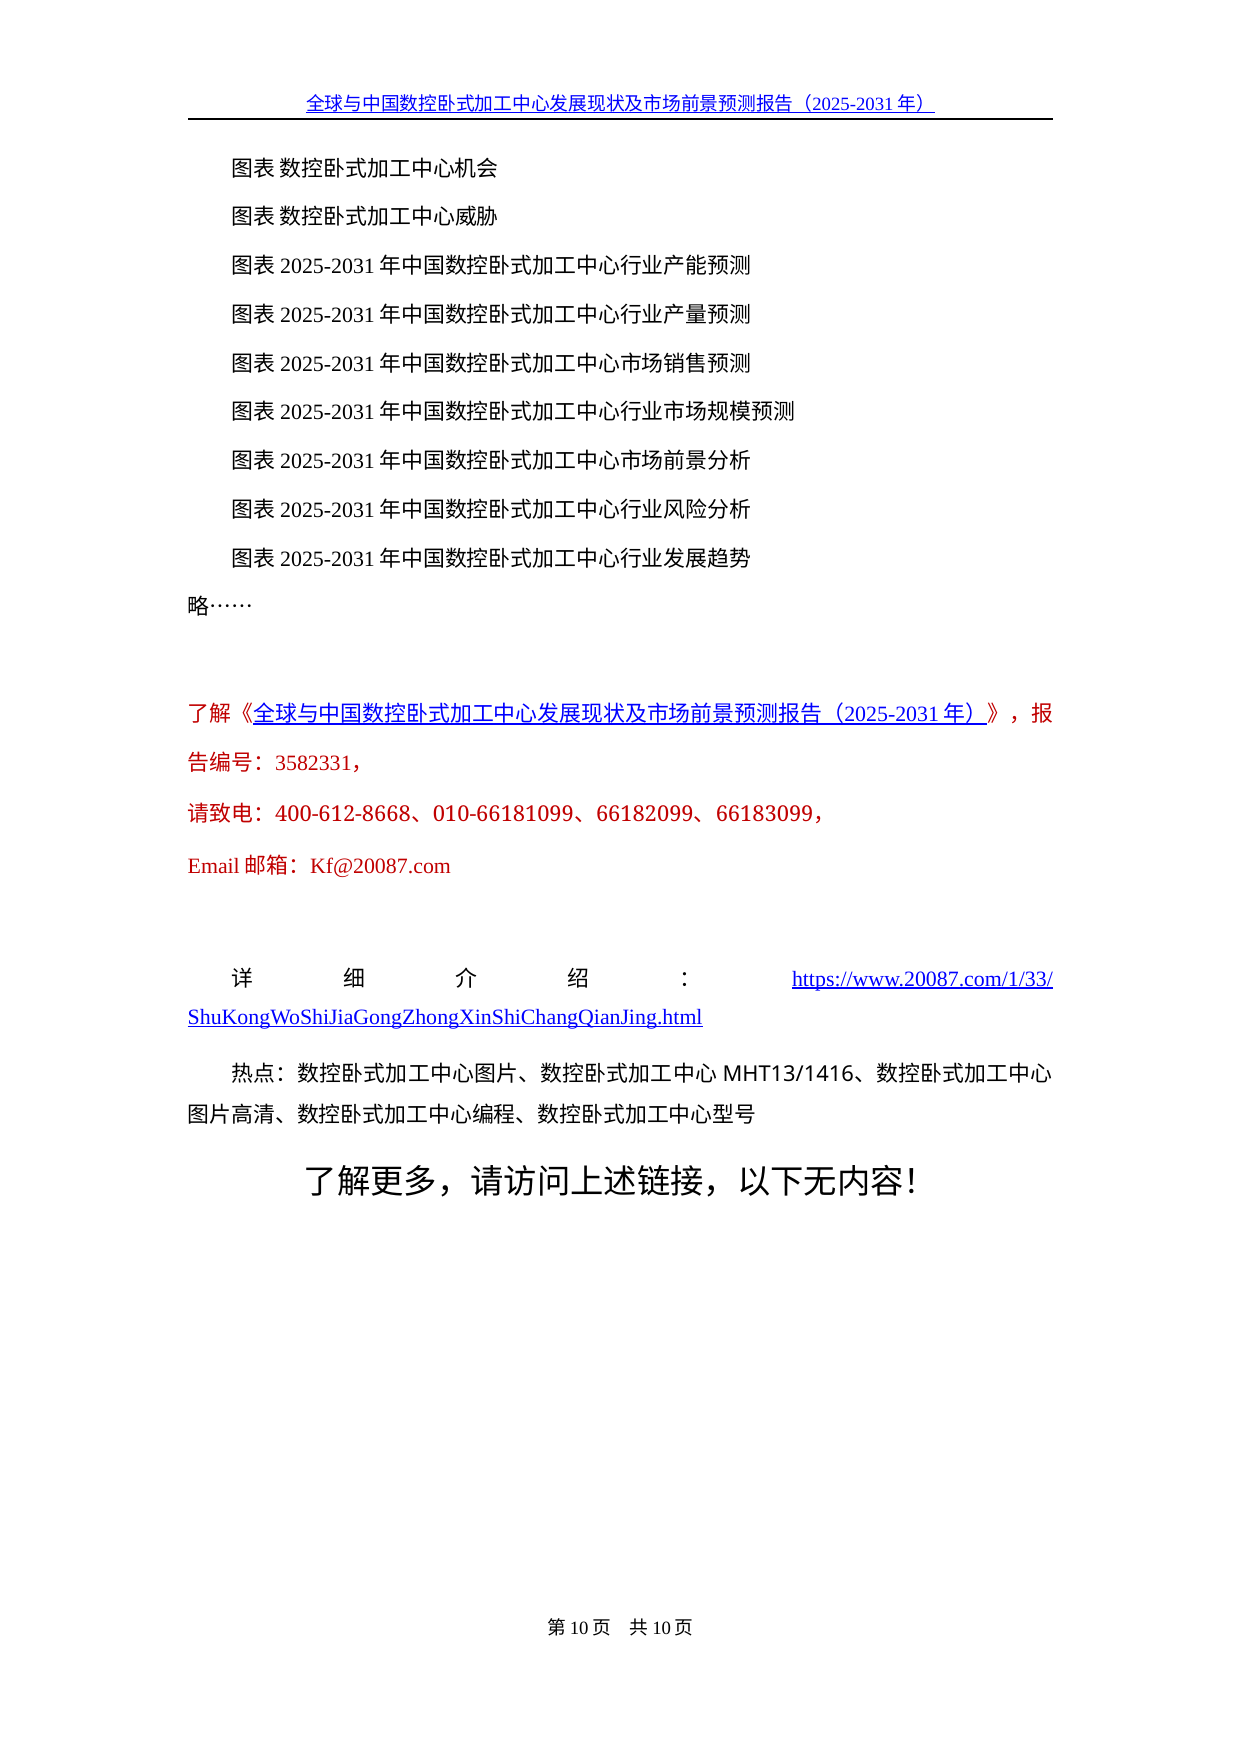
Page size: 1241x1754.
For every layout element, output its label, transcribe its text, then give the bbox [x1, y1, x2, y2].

text 了解《全球与中国数控卧式加工中心发展现状及市场前景预测报告（2025-2031年）》，报告编号：3582331， [187, 695, 1053, 777]
title 了解更多，请访问上述链接，以下无内容！ [187, 1146, 1053, 1211]
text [187, 150, 1053, 621]
text 详细介绍：https://www.20087.com/1/33/ShuKongWoShiJiaGongZhongXinShiChangQianJing.html [187, 960, 1053, 1033]
text Email邮箱：Kf@20087.com [187, 847, 1053, 880]
text 请致电：400-612-8668、010-66181099、66182099、66183099， [187, 796, 1053, 828]
text 热点：数控卧式加工中心图片、数控卧式加工中心MHT13/1416、数控卧式加工中心图片高清、数控卧式加工中心编程、数控卧式加工中心型号 [187, 1056, 1053, 1129]
